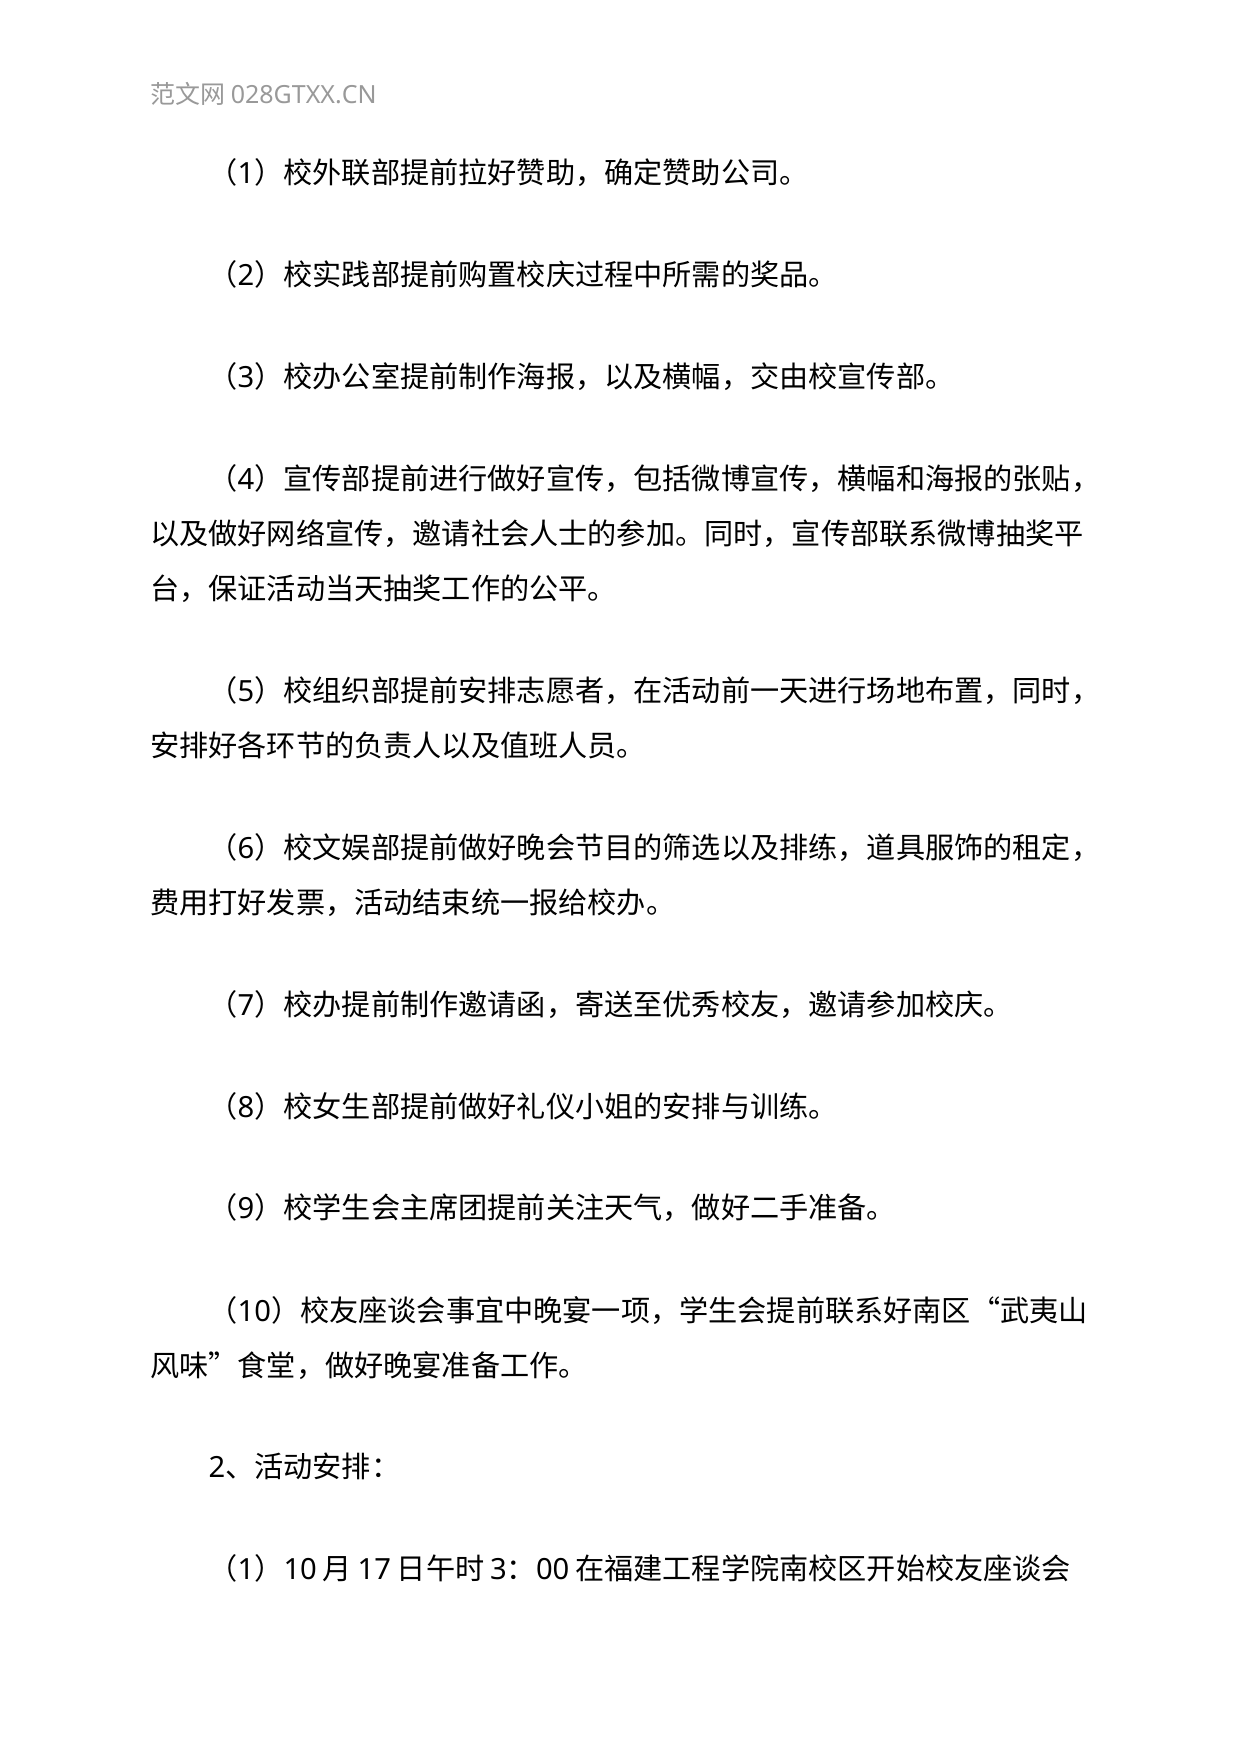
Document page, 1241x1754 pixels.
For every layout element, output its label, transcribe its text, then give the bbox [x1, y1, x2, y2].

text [150, 1546, 1090, 1588]
text 2、活动安排： [150, 1444, 1090, 1486]
text （7）校办提前制作邀请函，寄送至优秀校友，邀请参加校庆。 [150, 981, 1090, 1023]
text （3）校办公室提前制作海报，以及横幅，交由校宣传部。 [150, 354, 1090, 396]
text （4）宣传部提前进行做好宣传，包括微博宣传，横幅和海报的张贴，以及做好网络宣传，邀请社会人士的参加。同时，宣传部联系微博抽奖平台，保证活动当天抽奖工作的公平。 [150, 456, 1090, 608]
text （5）校组织部提前安排志愿者，在活动前一天进行场地布置，同时，安排好各环节的负责人以及值班人员。 [150, 668, 1090, 765]
text （8）校女生部提前做好礼仪小姐的安排与训练。 [150, 1083, 1090, 1126]
text （2）校实践部提前购置校庆过程中所需的奖品。 [150, 252, 1090, 294]
text （9）校学生会主席团提前关注天气，做好二手准备。 [150, 1185, 1090, 1227]
text （1）校外联部提前拉好赞助，确定赞助公司。 [150, 150, 1090, 192]
text （10）校友座谈会事宜中晚宴一项，学生会提前联系好南区“武夷山风味”食堂，做好晚宴准备工作。 [150, 1287, 1090, 1384]
text （6）校文娱部提前做好晚会节目的筛选以及排练，道具服饰的租定，费用打好发票，活动结束统一报给校办。 [150, 824, 1090, 922]
